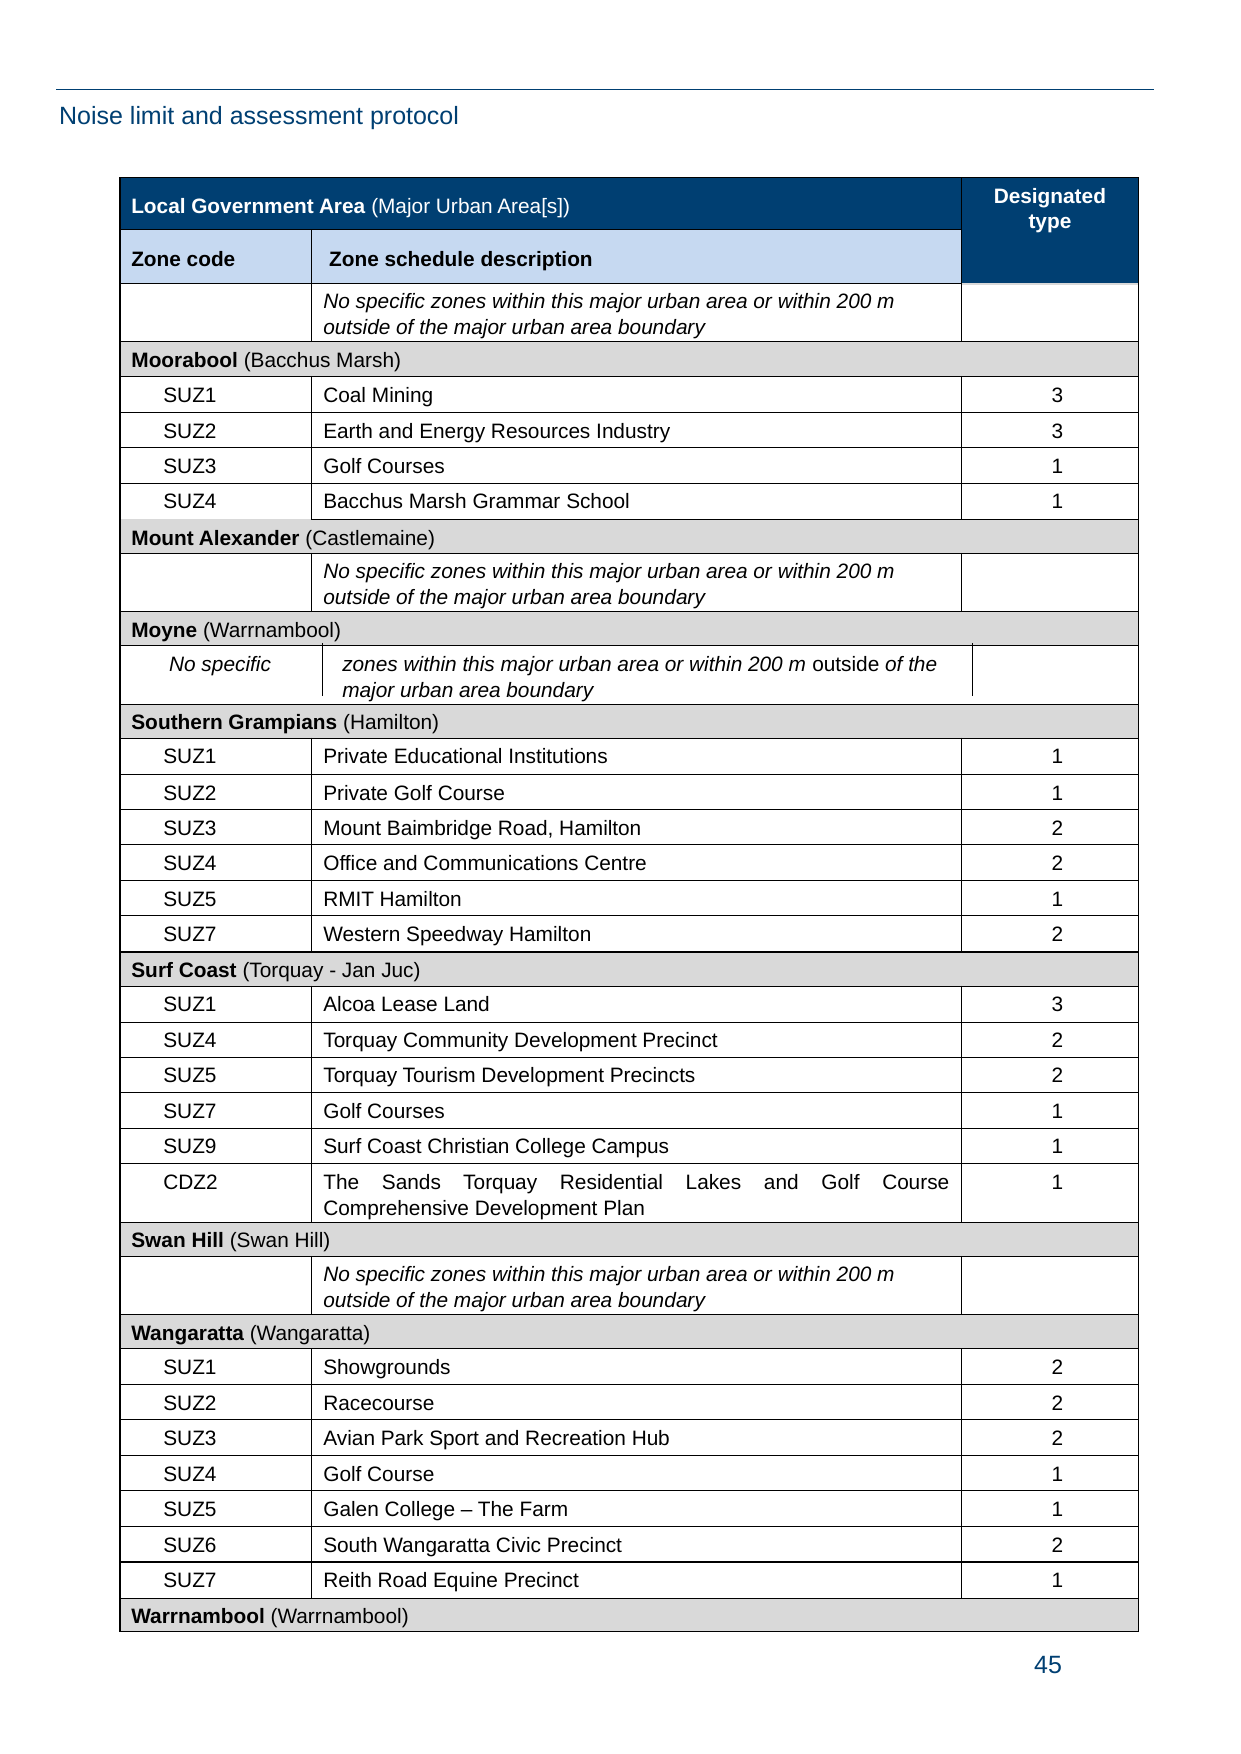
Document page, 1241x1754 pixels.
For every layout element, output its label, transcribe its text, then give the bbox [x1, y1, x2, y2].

table_cell Zone schedule description [312, 230, 961, 283]
table_cell Moyne (Warrnambool) [121, 612, 1138, 645]
table_cell 1 [962, 775, 1138, 809]
table_cell Alcoa Lease Land [312, 987, 961, 1022]
table_cell 1 [962, 1563, 1138, 1597]
table_cell Private Golf Course [312, 775, 961, 809]
table_cell 2 [962, 916, 1138, 951]
table_cell 2 [962, 1349, 1138, 1384]
table_cell Mount Alexander (Castlemaine) [121, 520, 1138, 553]
table_cell SUZ1 [121, 1349, 311, 1384]
table_cell 1 [962, 881, 1138, 915]
table_cell [962, 285, 1138, 341]
table_cell SUZ2 [121, 1385, 311, 1419]
table_cell Western Speedway Hamilton [312, 916, 961, 951]
table_cell SUZ2 [121, 413, 311, 447]
table_cell SUZ1 [121, 739, 311, 774]
table_cell [121, 284, 311, 341]
table_cell SUZ4 [121, 484, 311, 519]
table_cell Private Educational Institutions [312, 739, 961, 774]
table_cell Showgrounds [312, 1349, 961, 1384]
table_cell 1 [962, 739, 1138, 774]
table_cell Golf Courses [312, 1093, 961, 1128]
table_header Local Government Area (Major Urban Area[s]) [121, 178, 961, 229]
table_cell CDZ2 [121, 1164, 311, 1222]
table_cell 1 [962, 484, 1138, 519]
table_cell 2 [962, 1527, 1138, 1561]
table_cell No specific zones within this major urban area or within 200 m outside of the major urban area boundary [312, 284, 961, 341]
table_cell SUZ7 [121, 1093, 311, 1128]
table_cell The Sands Torquay Residential Lakes and Golf Course Comprehensive Development Plan [312, 1164, 961, 1222]
table_cell 1 [962, 1129, 1138, 1163]
table_cell 3 [962, 377, 1138, 412]
table_cell [962, 1257, 1138, 1314]
table_cell 3 [962, 413, 1138, 447]
table_cell 1 [962, 448, 1138, 482]
table_cell Torquay Community Development Precinct [312, 1023, 961, 1057]
table_cell SUZ4 [121, 1023, 311, 1057]
table_cell SUZ4 [121, 845, 311, 880]
table_cell 2 [962, 1420, 1138, 1455]
table_cell Golf Course [312, 1456, 961, 1490]
table_cell Coal Mining [312, 377, 961, 412]
table_cell 2 [962, 810, 1138, 844]
table_cell Swan Hill (Swan Hill) [121, 1223, 1138, 1256]
table_cell SUZ5 [121, 1058, 311, 1092]
table_cell Reith Road Equine Precinct [312, 1563, 961, 1597]
table_cell Office and Communications Centre [312, 845, 961, 880]
table_cell SUZ7 [121, 916, 311, 951]
table_cell SUZ5 [121, 1491, 311, 1526]
table_cell 2 [962, 1385, 1138, 1419]
table_cell SUZ5 [121, 881, 311, 915]
table_cell Wangaratta (Wangaratta) [121, 1315, 1138, 1348]
table_cell [962, 554, 1138, 611]
table_cell Surf Coast (Torquay - Jan Juc) [121, 953, 1138, 986]
table_cell SUZ6 [121, 1527, 311, 1561]
table_cell SUZ7 [121, 1563, 311, 1597]
table_cell SUZ9 [121, 1129, 311, 1163]
table_cell Bacchus Marsh Grammar School [312, 484, 961, 519]
table_cell Mount Baimbridge Road, Hamilton [312, 810, 961, 844]
table_cell Galen College – The Farm [312, 1491, 961, 1526]
table_cell 2 [962, 1058, 1138, 1092]
table_cell Earth and Energy Resources Industry [312, 413, 961, 447]
table_cell SUZ1 [121, 987, 311, 1022]
table_cell Zone code [121, 230, 311, 283]
table_cell SUZ3 [121, 810, 311, 844]
table_cell 3 [962, 987, 1138, 1022]
table_cell Southern Grampians (Hamilton) [121, 705, 1138, 738]
table_cell Avian Park Sport and Recreation Hub [312, 1420, 961, 1455]
table_cell Moorabool (Bacchus Marsh) [121, 342, 1138, 376]
table_cell 1 [962, 1491, 1138, 1526]
table_cell SUZ3 [121, 1420, 311, 1455]
table_cell Warrnambool (Warrnambool) [121, 1599, 1138, 1631]
table_cell Racecourse [312, 1385, 961, 1419]
table_cell No specific zones within this major urban area or within 200 m outside of the major urban area boundary [312, 1257, 961, 1314]
table_cell 2 [962, 1023, 1138, 1057]
table_cell No specific zones within this major urban area or within 200 m outside of the major urban area boundary [121, 646, 1138, 703]
table_cell Torquay Tourism Development Precincts [312, 1058, 961, 1092]
table_cell No specific zones within this major urban area or within 200 m outside of the major urban area boundary [312, 554, 961, 611]
table_cell 1 [962, 1456, 1138, 1490]
table_cell SUZ1 [121, 377, 311, 412]
table_cell 2 [962, 845, 1138, 880]
table_cell Golf Courses [312, 448, 961, 482]
table_cell SUZ2 [121, 775, 311, 809]
table_cell 1 [962, 1093, 1138, 1128]
table_header Designated type [962, 178, 1138, 283]
table_cell Surf Coast Christian College Campus [312, 1129, 961, 1163]
table_cell SUZ3 [121, 448, 311, 482]
table_cell South Wangaratta Civic Precinct [312, 1527, 961, 1561]
table_cell RMIT Hamilton [312, 881, 961, 915]
table_cell [121, 1257, 311, 1314]
table_cell SUZ4 [121, 1456, 311, 1490]
table_cell [121, 554, 311, 611]
table_cell 1 [962, 1164, 1138, 1222]
